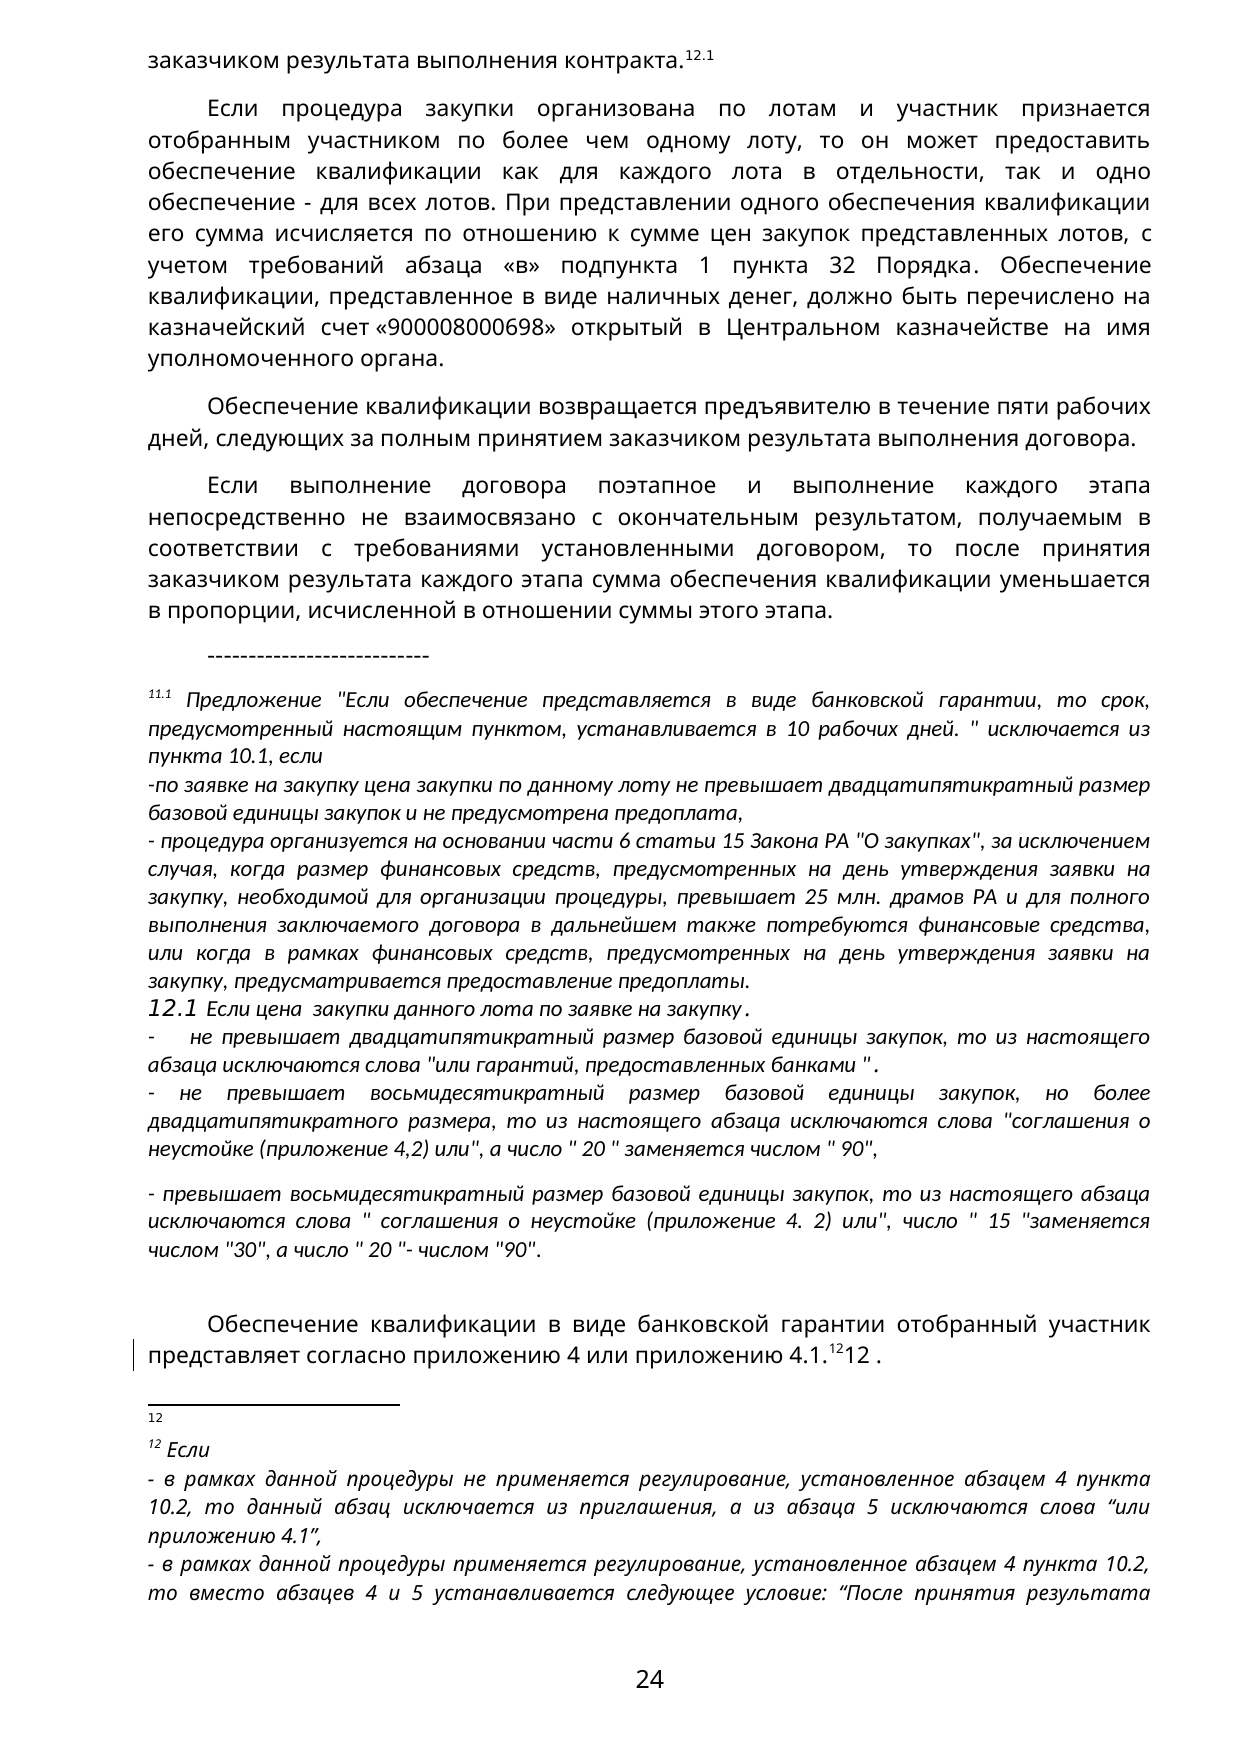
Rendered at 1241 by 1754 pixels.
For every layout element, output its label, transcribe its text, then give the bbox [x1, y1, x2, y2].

text 12.1 Если цена закупки данного лота по заявке на закупку․ [148, 994, 1152, 1022]
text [148, 44, 1152, 76]
text --------------------------- [148, 642, 1152, 669]
text - превышает восьмидесятикратный размер базовой единицы закупок, то из настоящего абзаца исключаются слова " соглашения о неустойке (приложение 4. 2) или", число " 15 "заменяется числом "30", а число " 20 "- числом "90". [148, 1179, 1152, 1263]
text - не превышает восьмидесятикратный размер базовой единицы закупок, но более двадцатипятикратного размера, то из настоящего абзаца исключаются слова "соглашения о неустойке (приложение 4,2) или", а число " 20 " заменяется числом " 90", [148, 1078, 1152, 1162]
text Если процедура закупки организована по лотам и участник признается отобранным участником по более чем одному лоту, то он может предоставить обеспечение квалификации как для каждого лота в отдельности, так и одно обеспечение - для всех лотов. При представлении одного обеспечения квалификации его сумма исчисляется по отношению к сумме цен закупок представленных лотов, с учетом требований абзаца «в» подпункта 1 пункта 32 Порядка. Обеспечение квалификации, представленное в виде наличных денег, должно быть перечислено на казначейский счет «900008000698» открытый в Центральном казначействе на имя уполномоченного органа. [148, 92, 1152, 373]
text Если выполнение договора поэтапное и выполнение каждого этапа непосредственно не взаимосвязано с окончательным результатом, получаемым в соответствии с требованиями установленными договором, то после принятия заказчиком результата каждого этапа сумма обеспечения квалификации уменьшается в пропорции, исчисленной в отношении суммы этого этапа. [148, 469, 1152, 626]
text - процедура организуется на основании части 6 статьи 15 Закона РА "О закупках", за исключением случая, когда размер финансовых средств, предусмотренных на день утверждения заявки на закупку, необходимой для организации процедуры, превышает 25 млн. драмов РА и для полного выполнения заключаемого договора в дальнейшем также потребуются финансовые средства, или когда в рамках финансовых средств, предусмотренных на день утверждения заявки на закупку, предусматривается предоставление предоплаты. [148, 826, 1152, 994]
text -по заявке на закупку цена закупки по данному лоту не превышает двадцатипятикратный размер базовой единицы закупок и не предусмотрена предоплата, [148, 770, 1152, 826]
text Обеспечение квалификации возвращается предъявителю в течение пяти рабочих дней, следующих за полным принятием заказчиком результата выполнения договора. [148, 390, 1152, 453]
text 11.1 Предложение "Если обеспечение представляется в виде банковской гарантии, то срок, предусмотренный настоящим пунктом, устанавливается в 10 рабочих дней. " исключается из пункта 10.1, если [148, 686, 1152, 770]
text - не превышает двадцатипятикратный размер базовой единицы закупок, то из настоящего абзаца исключаются слова "или гарантий, предоставленных банками "․ [148, 1022, 1152, 1078]
text Обеспечение квалификации в виде банковской гарантии отобранный участник представляет согласно приложению 4 или приложению 4.1.12 . [148, 1308, 1152, 1371]
